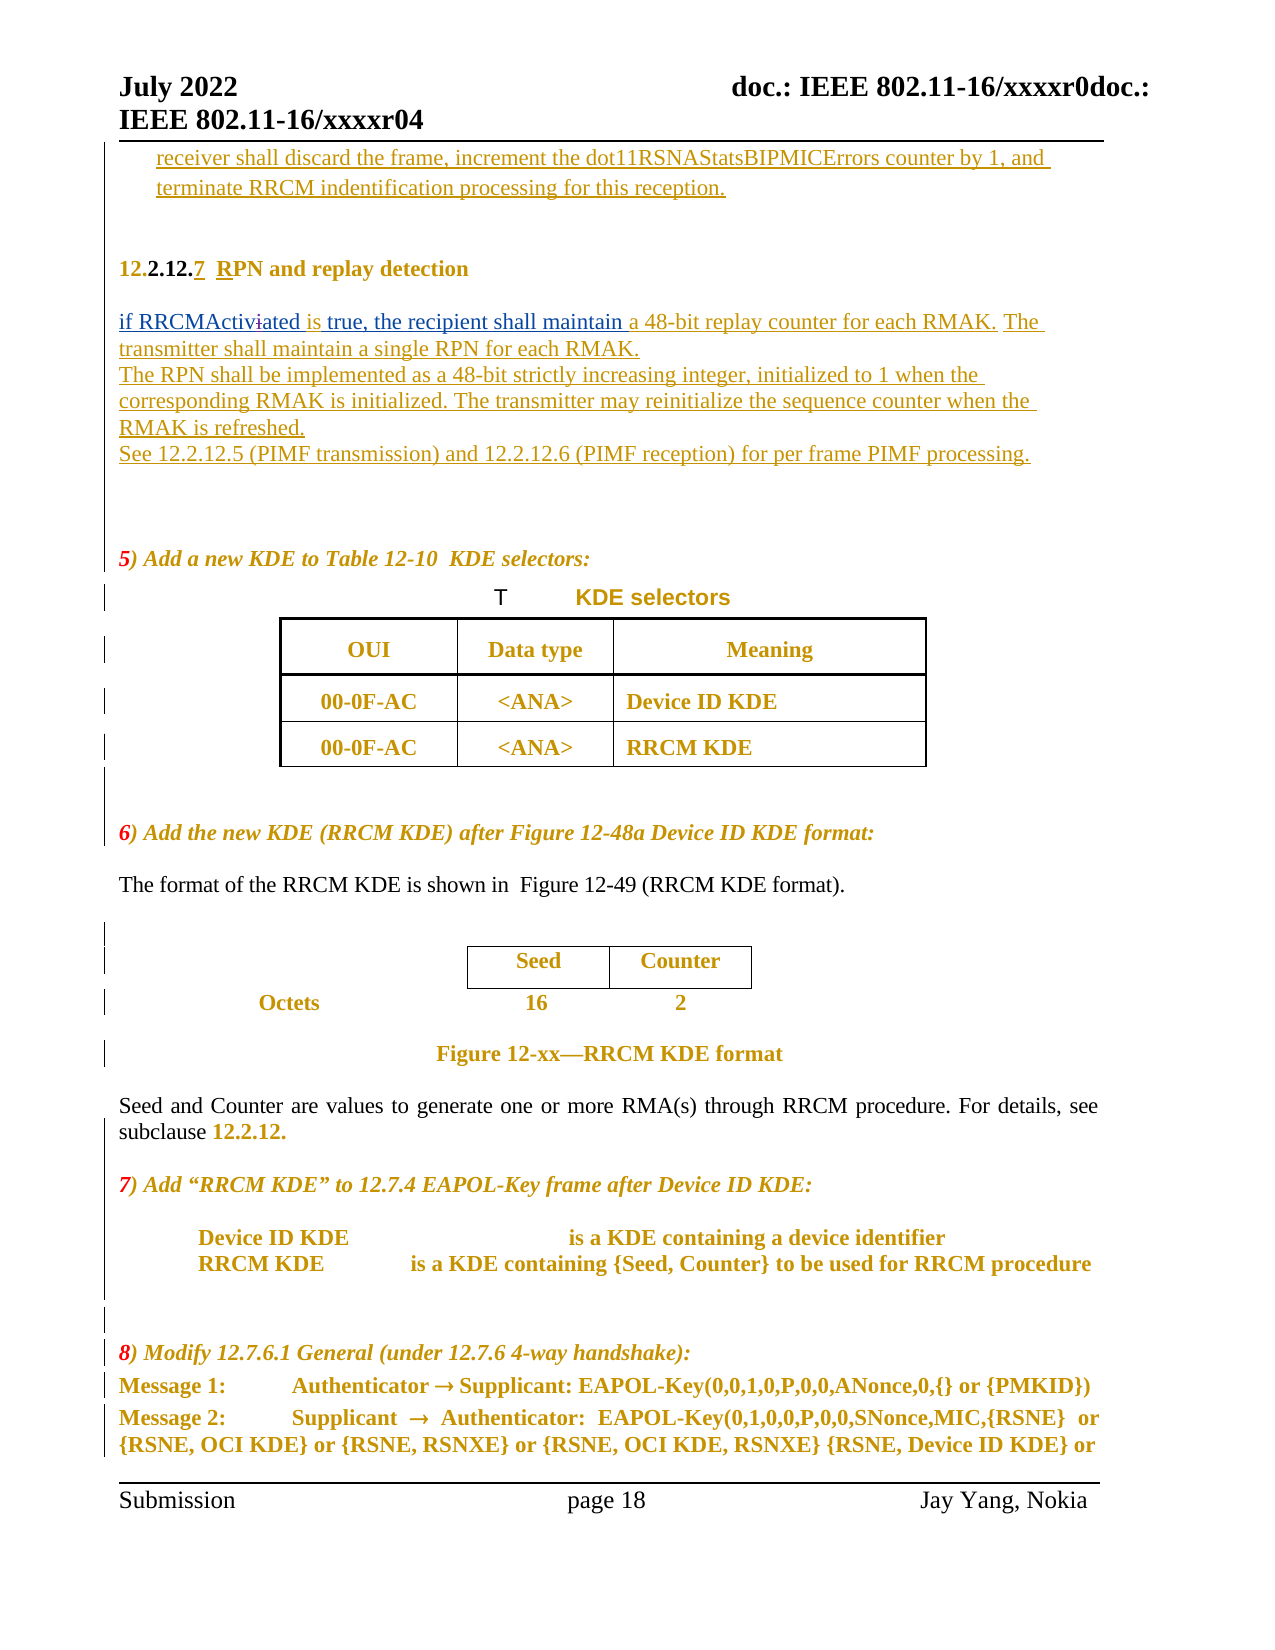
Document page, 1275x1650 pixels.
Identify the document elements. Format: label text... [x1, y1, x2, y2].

table_header Seed [468, 947, 609, 988]
text Octets 16 2 [119, 989, 1100, 1015]
list RRCM KDE is a KDE containing {Seed, Counter} to be used for RRCM procedure [119, 1250, 1100, 1276]
text 12.2.12. PN and replay detection [119, 256, 1100, 282]
text 8) Modify 12.7.6.1 General (under 12.7.6 4-way handshake): [119, 1339, 1100, 1366]
table_cell <ANA> [458, 676, 613, 721]
list Device ID KDE is a KDE containing a device identifier [119, 1223, 1100, 1250]
table_cell <ANA> [458, 722, 613, 766]
text Seed and Counter are values to generate one or more RMA(s) through RRCM procedure. For details, see subclause 12.2.12. [119, 1092, 1100, 1144]
text 7) Add “RRCM KDE” to 12.7.4 EAPOL-Key frame after Device ID KDE: [119, 1171, 1100, 1197]
table_cell OUI [282, 620, 457, 673]
text Message 1: Authenticator  Supplicant: EAPOL-Key(0,0,1,0,P,0,0,ANonce,0,{} or {PMKID}) [119, 1372, 1100, 1398]
text 5) Add a new KDE to Table 12-10 KDE selectors: [119, 545, 1100, 572]
text Message 2: Supplicant  Authenticator: EAPOL-Key(0,1,0,0,P,0,0,SNonce,MIC,{RSNE} or {RSNE, OCI KDE} or {RSNE, RSNXE} or {RSNE, OCI KDE, RSNXE} {RSNE, Device ID KDE} or [119, 1404, 1100, 1457]
table_cell Data type [458, 620, 613, 673]
table_cell Meaning [614, 620, 925, 673]
table_header Counter [610, 947, 751, 988]
table_header KDE selectors [293, 572, 938, 617]
text 6) Add the new KDE (RRCM KDE) after Figure 12-48a Device ID KDE format: [119, 819, 1100, 846]
table_cell RRCM KDE [614, 722, 925, 766]
title Figure 12-xx—RRCM KDE format [119, 1040, 1100, 1067]
table_cell 00-0F-AC [282, 722, 457, 766]
text The format of the RRCM KDE is shown in Figure 12-49 (RRCM KDE format). [119, 871, 1100, 897]
table_cell 00-0F-AC [282, 676, 457, 721]
table_cell Device ID KDE [614, 676, 925, 721]
